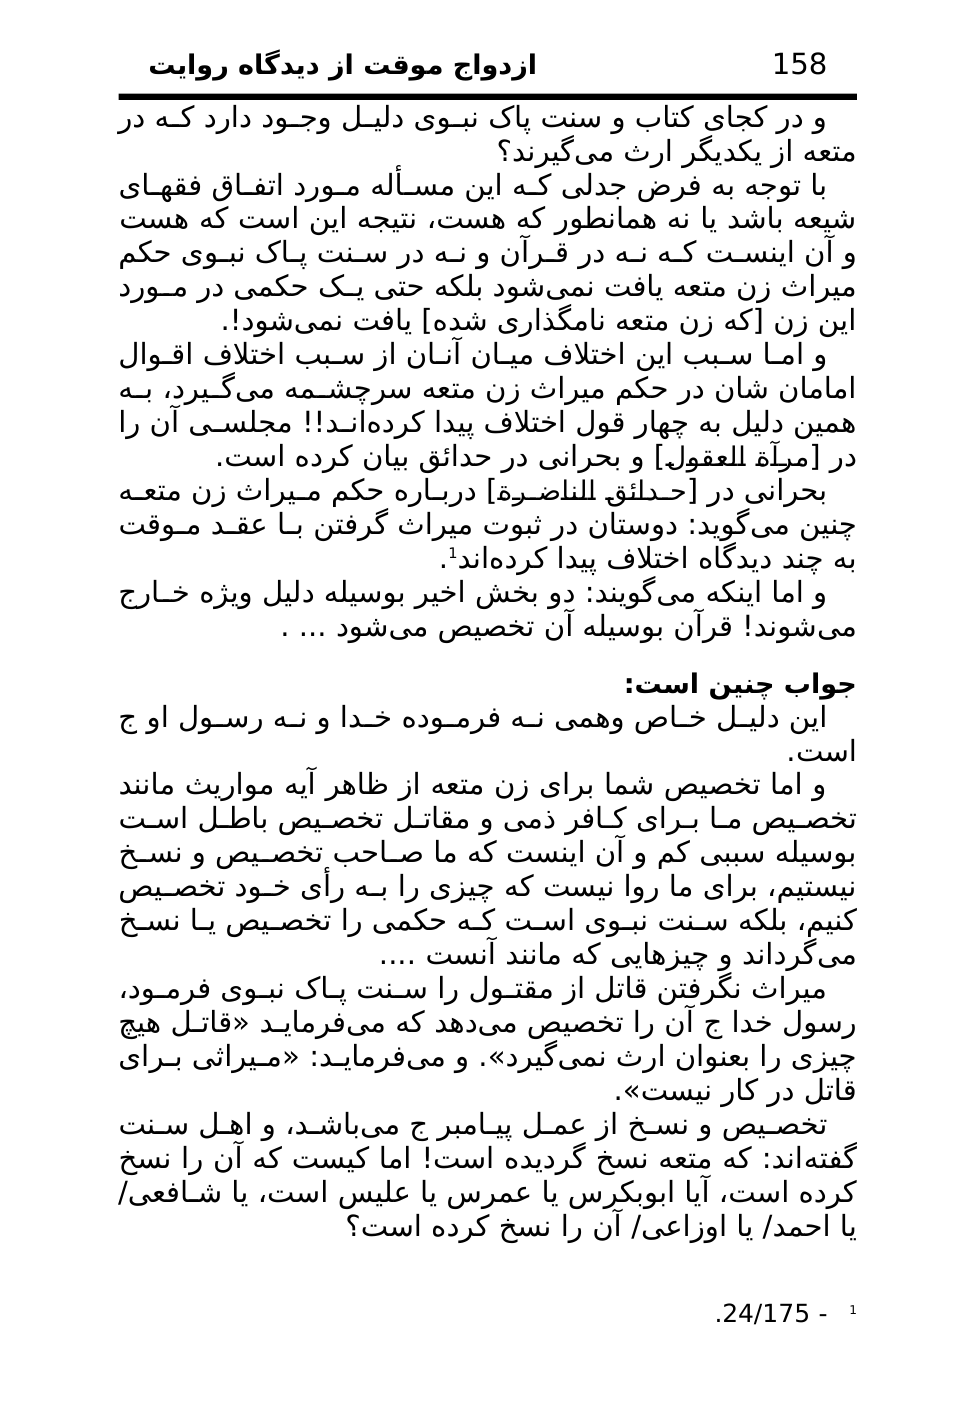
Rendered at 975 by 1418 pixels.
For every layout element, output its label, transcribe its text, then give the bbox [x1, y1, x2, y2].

text و در کجای کتاب و سنت پاک نبوی دلیل وجود دارد که در متعه از یکدیگر ارث می‌گیرند؟ [118, 100, 857, 168]
text بحرانی در [حدائق‌ الناضرة] درباره حکم میراث زن متعه چنین می‌گوید: دوستان در ثبوت میراث گرفتن با عقد موقت به چند دیدگاه اختلاف پیدا کرده‌اند. [118, 473, 857, 575]
text این دلیل خاص وهمی نه فرموده خدا و نه رسول او ج است. [118, 700, 857, 768]
text و اما تخصیص شما برای زن متعه از ظاهر آیه مواریث مانند تخصیص ما برای کافر ذمی و مقاتل تخصیص باطل است بوسیله سببی کم و آن اینست که ما صاحب تخصیص و نسخ نیستیم، برای ما روا نیست که چیزی را به رأی خود تخصیص کنیم، بلکه سنت نبوی است که حکمی را تخصیص یا نسخ می‌گرداند و چیزهایی که مانند آنست .... [118, 768, 857, 972]
text و اما سبب این اختلاف میان آنان از سبب اختلاف اقوال امامان شان در حکم میراث زن متعه سرچشمه می‌گیرد، به ‌همین دلیل به چهار قول اختلاف پیدا کرده‌اند!! مجلسی آن را در [مرآة ‌العقول] و بحرانی در حدائق بیان کرده است. [118, 338, 857, 473]
text با توجه به ‌فرض جدلی که این مسأله مورد اتفاق فقهای شیعه باشد یا نه همانطور که هست، نتیجه این است که هست و آن اینست که نه در قرآن و نه در سنت پاک نبوی حکم میراث زن متعه یافت نمی‌شود بلکه حتی یک حکمی در مورد این زن [که زن متعه نامگذاری شده] یافت نمی‌شود!. [118, 168, 857, 338]
text میراث نگرفتن قاتل از مقتول را سنت پاک نبوی فرمود، رسول خدا ج آن را تخصیص می‌دهد که می‌فرماید «قاتل هیچ ‌چیزی را بعنوان ارث نمی‌گیرد». و می‌فرماید: «میراثی برای قاتل در کار نیست». [118, 972, 857, 1107]
text تخصیص و نسخ از عمل پیامبر ج می‌باشد، و اهل سنت گفته‌اند: که متعه نسخ گردیده است! اما کیست که آن را نسخ کرده است، آیا ابوبکرس یا عمرس یا علیس است، یا شافعی/ یا احمد/ یا اوزاعی/ آن را نسخ کرده است؟ [118, 1107, 857, 1243]
text و اما اینکه می‌گویند: دو بخش اخیر بوسیله دلیل ویژه خارج می‌شوند! قرآن بوسیله آن تخصیص می‌شود ... . [118, 575, 857, 643]
text جواب چنین است: [118, 668, 857, 700]
